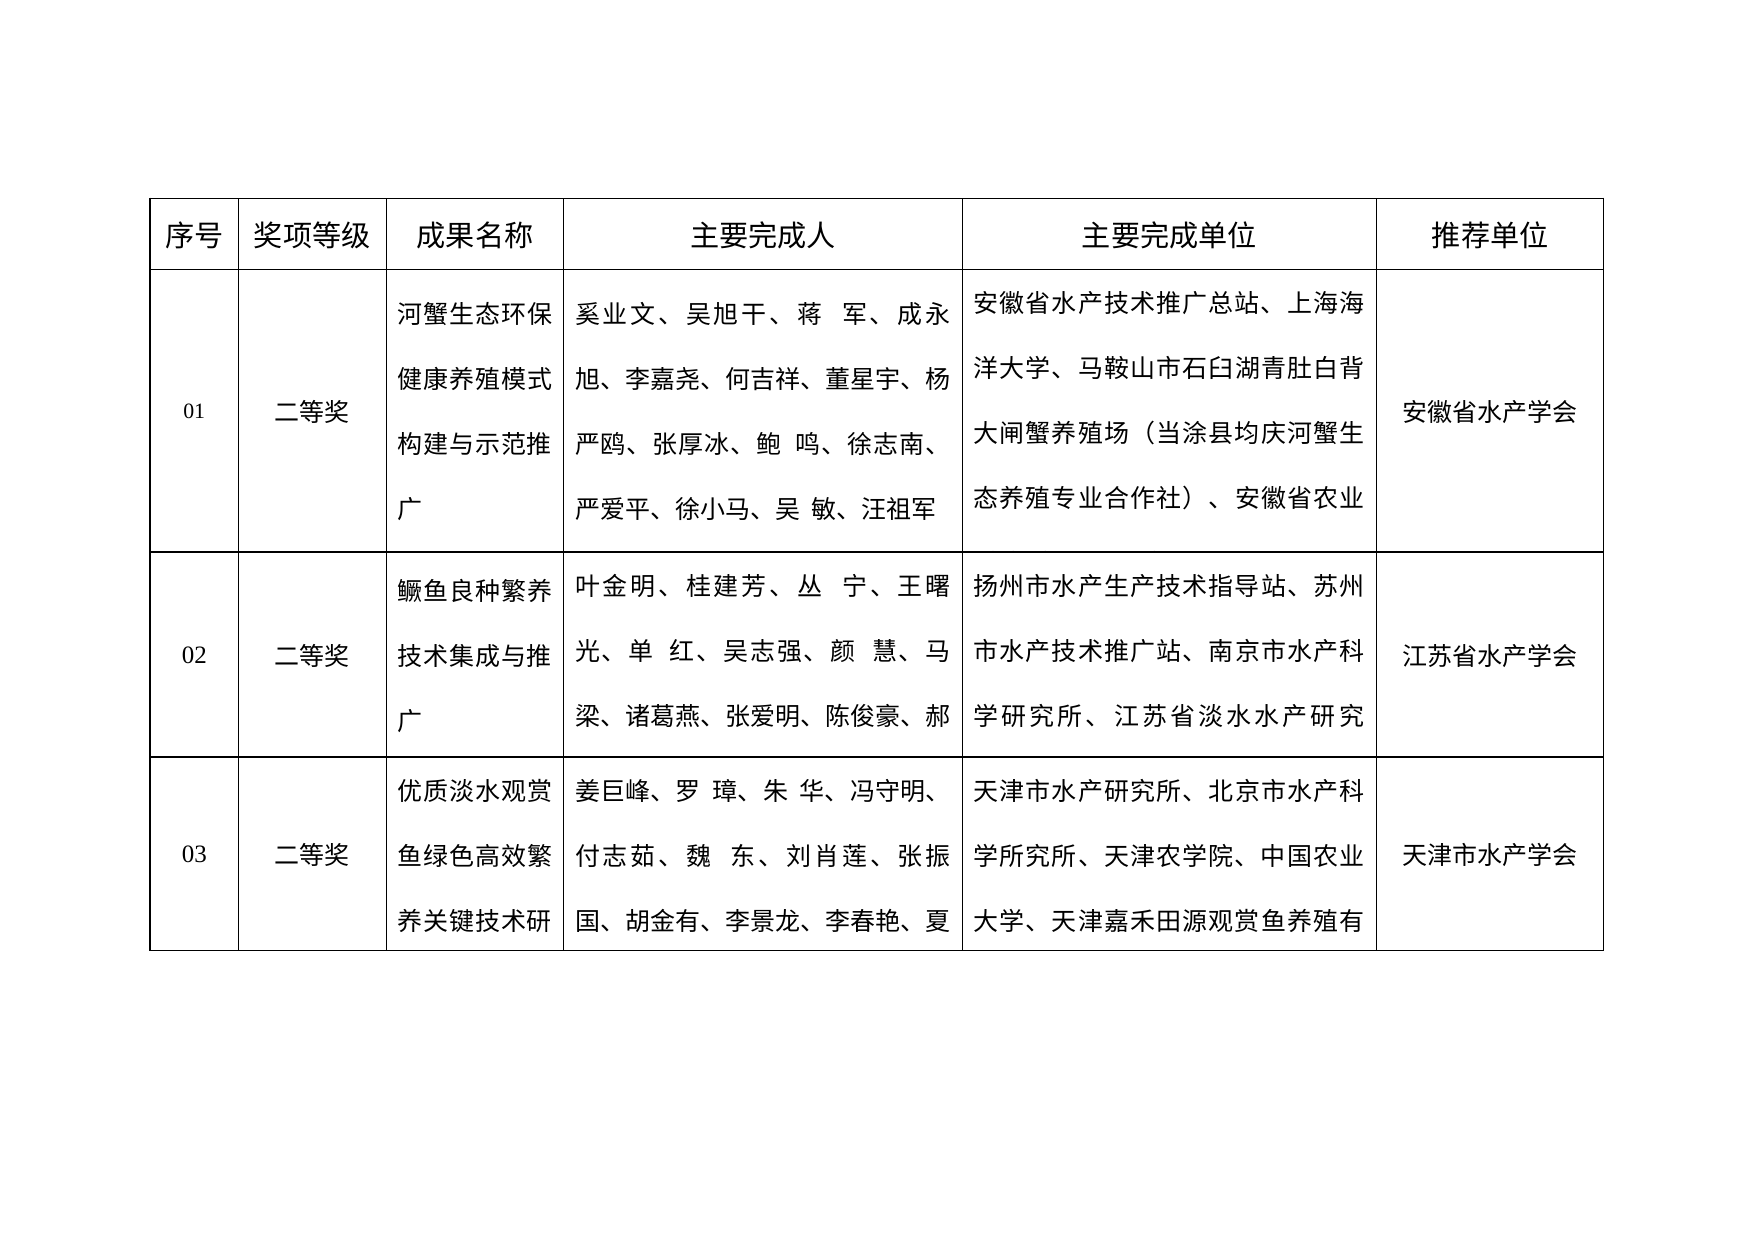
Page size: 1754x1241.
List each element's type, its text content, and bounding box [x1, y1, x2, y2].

table_cell 安徽省水产技术推广总站、上海海洋大学、马鞍山市石臼湖青肚白背大闸蟹养殖场（当涂县均庆河蟹生态养殖专业合作社）、安徽省农业科学院水产研究所、安徽农业大学、明光市永言水产(集团)有限公司（国家级安徽明光中华绒螯蟹原种场）、安徽省上殿湖水产养殖有限公司 [963, 270, 1376, 551]
table_cell 天津市水产研究所、北京市水产科学所究所、天津农学院、中国农业大学、天津嘉禾田源观赏鱼养殖有限公司 [963, 758, 1376, 950]
table_cell 江苏省水产学会 [1377, 553, 1603, 756]
table_cell 奚业文、吴旭干、蒋 军、成永旭、李嘉尧、何吉祥、董星宇、杨严鸥、张厚冰、鲍 鸣、徐志南、严爱平、徐小马、吴 敏、汪祖军 [564, 270, 962, 551]
table_cell 02 [151, 553, 238, 756]
table_cell 推荐单位 [1377, 199, 1603, 268]
table_cell 主要完成单位 [963, 199, 1376, 268]
table_cell 姜巨峰、罗 璋、朱 华、冯守明、付志茹、魏 东、刘肖莲、张振国、胡金有、李景龙、李春艳、夏苏东、吴会民、史东杰、张先光 [564, 758, 962, 950]
table_cell 扬州市水产生产技术指导站、苏州市水产技术推广站、南京市水产科学研究所、江苏省淡水水产研究所、苏州大学、扬州市董氏特种水产有限公司 、射阳康余水产技术有限公司 [963, 553, 1376, 756]
table_cell 二等奖 [239, 270, 386, 551]
table_cell 二等奖 [239, 758, 386, 950]
table_cell 主要完成人 [564, 199, 962, 268]
table_cell 01 [151, 270, 238, 551]
table_cell 二等奖 [239, 553, 386, 756]
table_cell 优质淡水观赏鱼绿色高效繁养关键技术研发及产业化应用 [387, 758, 563, 950]
table_cell 奖项等级 [239, 199, 386, 268]
table_cell 鳜鱼良种繁养技术集成与推广 [387, 553, 563, 756]
table_cell 河蟹生态环保健康养殖模式构建与示范推广 [387, 270, 563, 551]
table_cell 天津市水产学会 [1377, 758, 1603, 950]
table_cell 成果名称 [387, 199, 563, 268]
table_cell 安徽省水产学会 [1377, 270, 1603, 551]
table_cell 叶金明、桂建芳、丛 宁、王曙光、单 红、吴志强、颜 慧、马 梁、诸葛燕、张爱明、陈俊豪、郝 忱、刘国兴、鲍美华、李 萍 [564, 553, 962, 756]
table_cell 序号 [151, 199, 238, 268]
table_cell 03 [151, 758, 238, 950]
